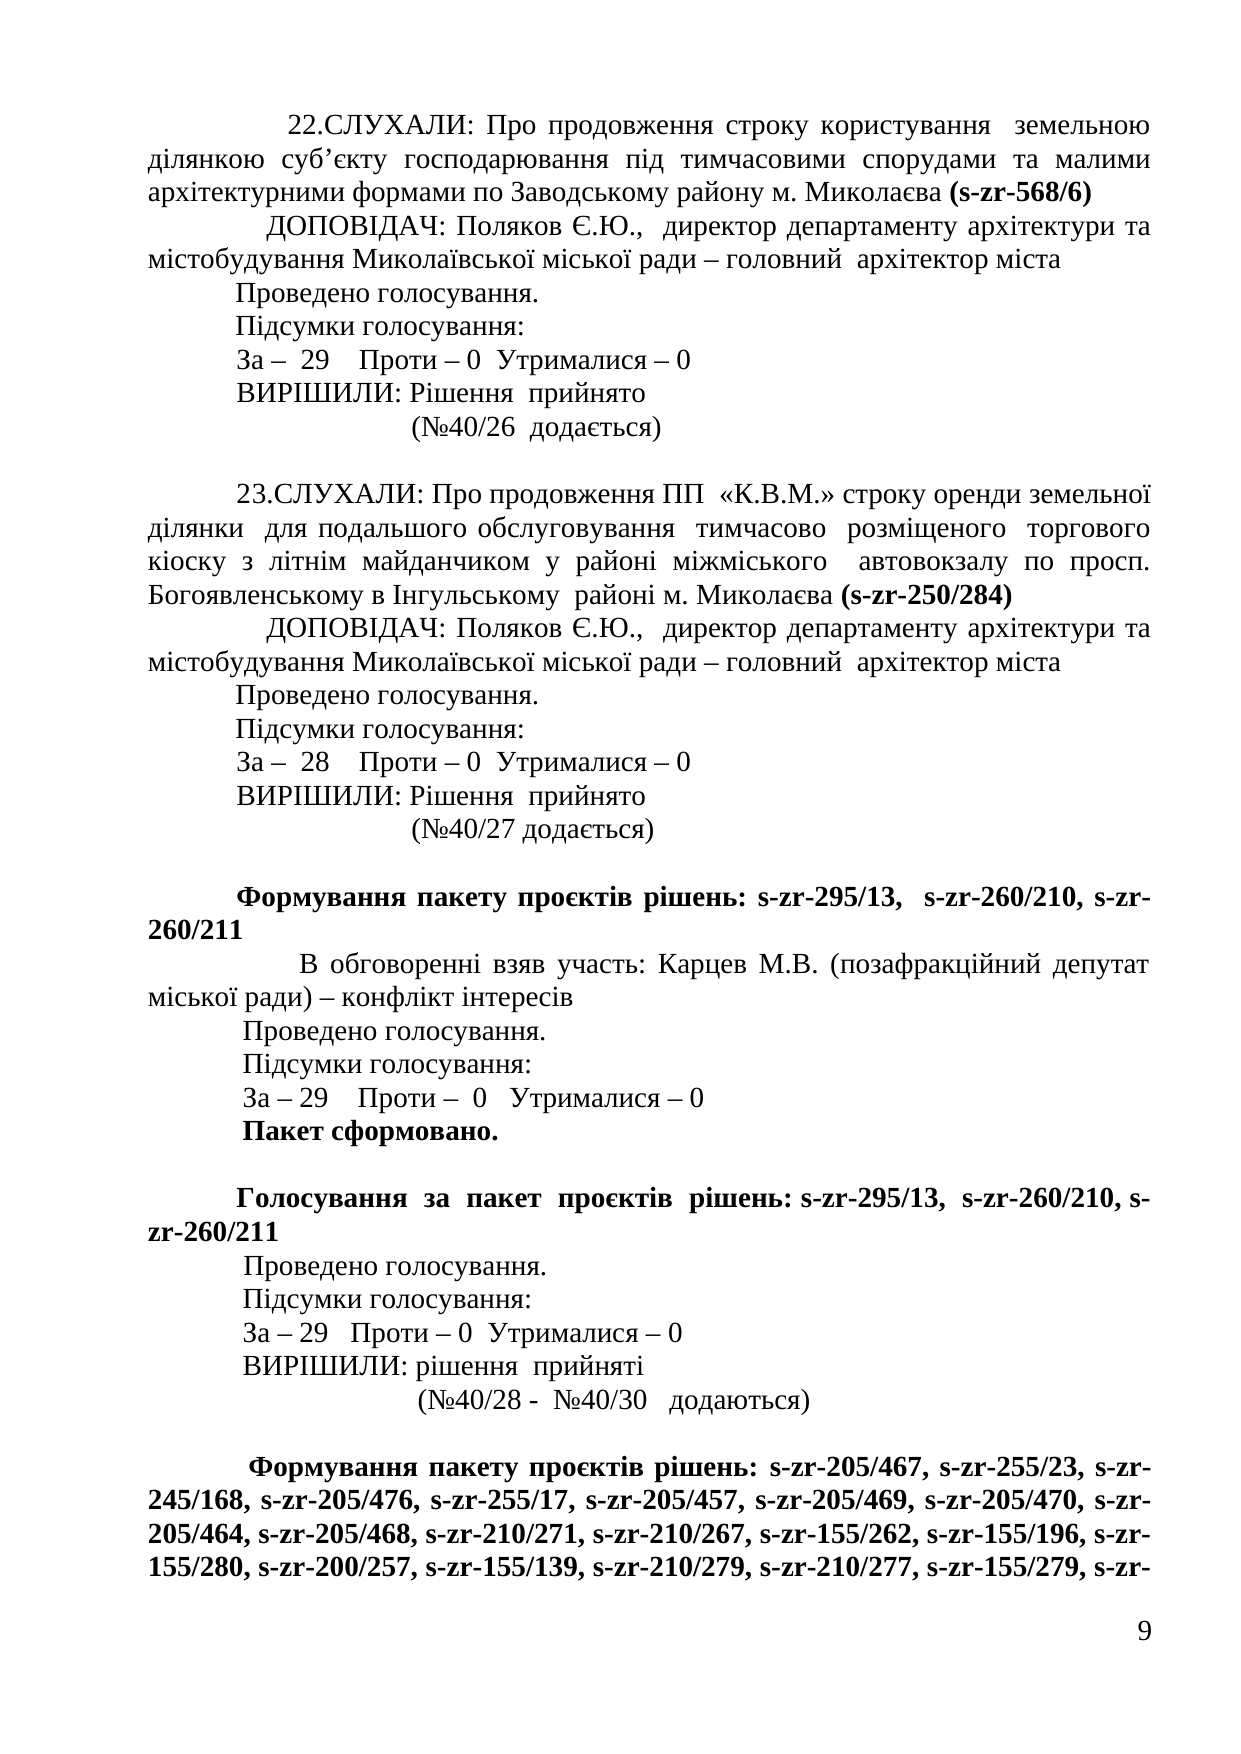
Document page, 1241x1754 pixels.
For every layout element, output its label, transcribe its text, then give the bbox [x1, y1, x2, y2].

text Проведено голосування. [148, 677, 1152, 711]
text 23.СЛУХАЛИ: Про продовження ПП «К.В.М.» строку оренди земельної ділянки для подальшого обслуговування тимчасово розміщеного торгового кіоску з літнім майданчиком у районі міжміського автовокзалу по просп. Богоявленському в Інгульському районі м. Миколаєва (s-zr-250/284) [148, 476, 1152, 610]
text Формування пакету проєктів рішень: s-zr-295/13, s-zr-260/210, s-zr-260/211 [148, 879, 1152, 946]
text (№40/28 - №40/30 додаються) [148, 1382, 1152, 1415]
text ВИРІШИЛИ: Рішення прийнято [148, 778, 1152, 812]
text За – 29 Проти – 0 Утрималися – 0 [148, 1080, 1152, 1113]
text (№40/27 додається) [148, 812, 1152, 845]
text Голосування за пакет проєктів рішень: s-zr-295/13, s-zr-260/210, s-zr-260/211 [148, 1181, 1152, 1248]
text (№40/26 додається) [148, 409, 1152, 443]
text ВИРІШИЛИ: рішення прийняті [148, 1348, 1152, 1382]
text Підсумки голосування: [148, 1281, 1152, 1315]
text ВИРІШИЛИ: Рішення прийнято [148, 376, 1152, 409]
text ДОПОВІДАЧ: Поляков Є.Ю., директор департаменту архітектури та містобудування Миколаївської міської ради – головний архітектор міста [148, 610, 1152, 677]
text ДОПОВІДАЧ: Поляков Є.Ю., директор департаменту архітектури та містобудування Миколаївської міської ради – головний архітектор міста [148, 208, 1152, 275]
text 22.СЛУХАЛИ: Про продовження строку користування земельною ділянкою суб’єкту господарювання під тимчасовими спорудами та малими архітектурними формами по Заводському району м. Миколаєва (s-zr-568/6) [148, 107, 1152, 208]
text За – 28 Проти – 0 Утрималися – 0 [148, 744, 1152, 778]
text За – 29 Проти – 0 Утрималися – 0 [148, 342, 1152, 376]
text В обговоренні взяв участь: Карцев М.В. (позафракційний депутат міської ради) – конфлікт інтересів [148, 946, 1152, 1013]
text Проведено голосування. [148, 1248, 1152, 1281]
text Підсумки голосування: [148, 1046, 1152, 1080]
text Підсумки голосування: [148, 711, 1152, 744]
text Проведено голосування. [148, 275, 1152, 308]
text Проведено голосування. [148, 1013, 1152, 1046]
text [148, 1449, 1152, 1583]
text Підсумки голосування: [148, 308, 1152, 342]
text Пакет сформовано. [148, 1113, 1152, 1147]
text За – 29 Проти – 0 Утрималися – 0 [148, 1315, 1152, 1348]
